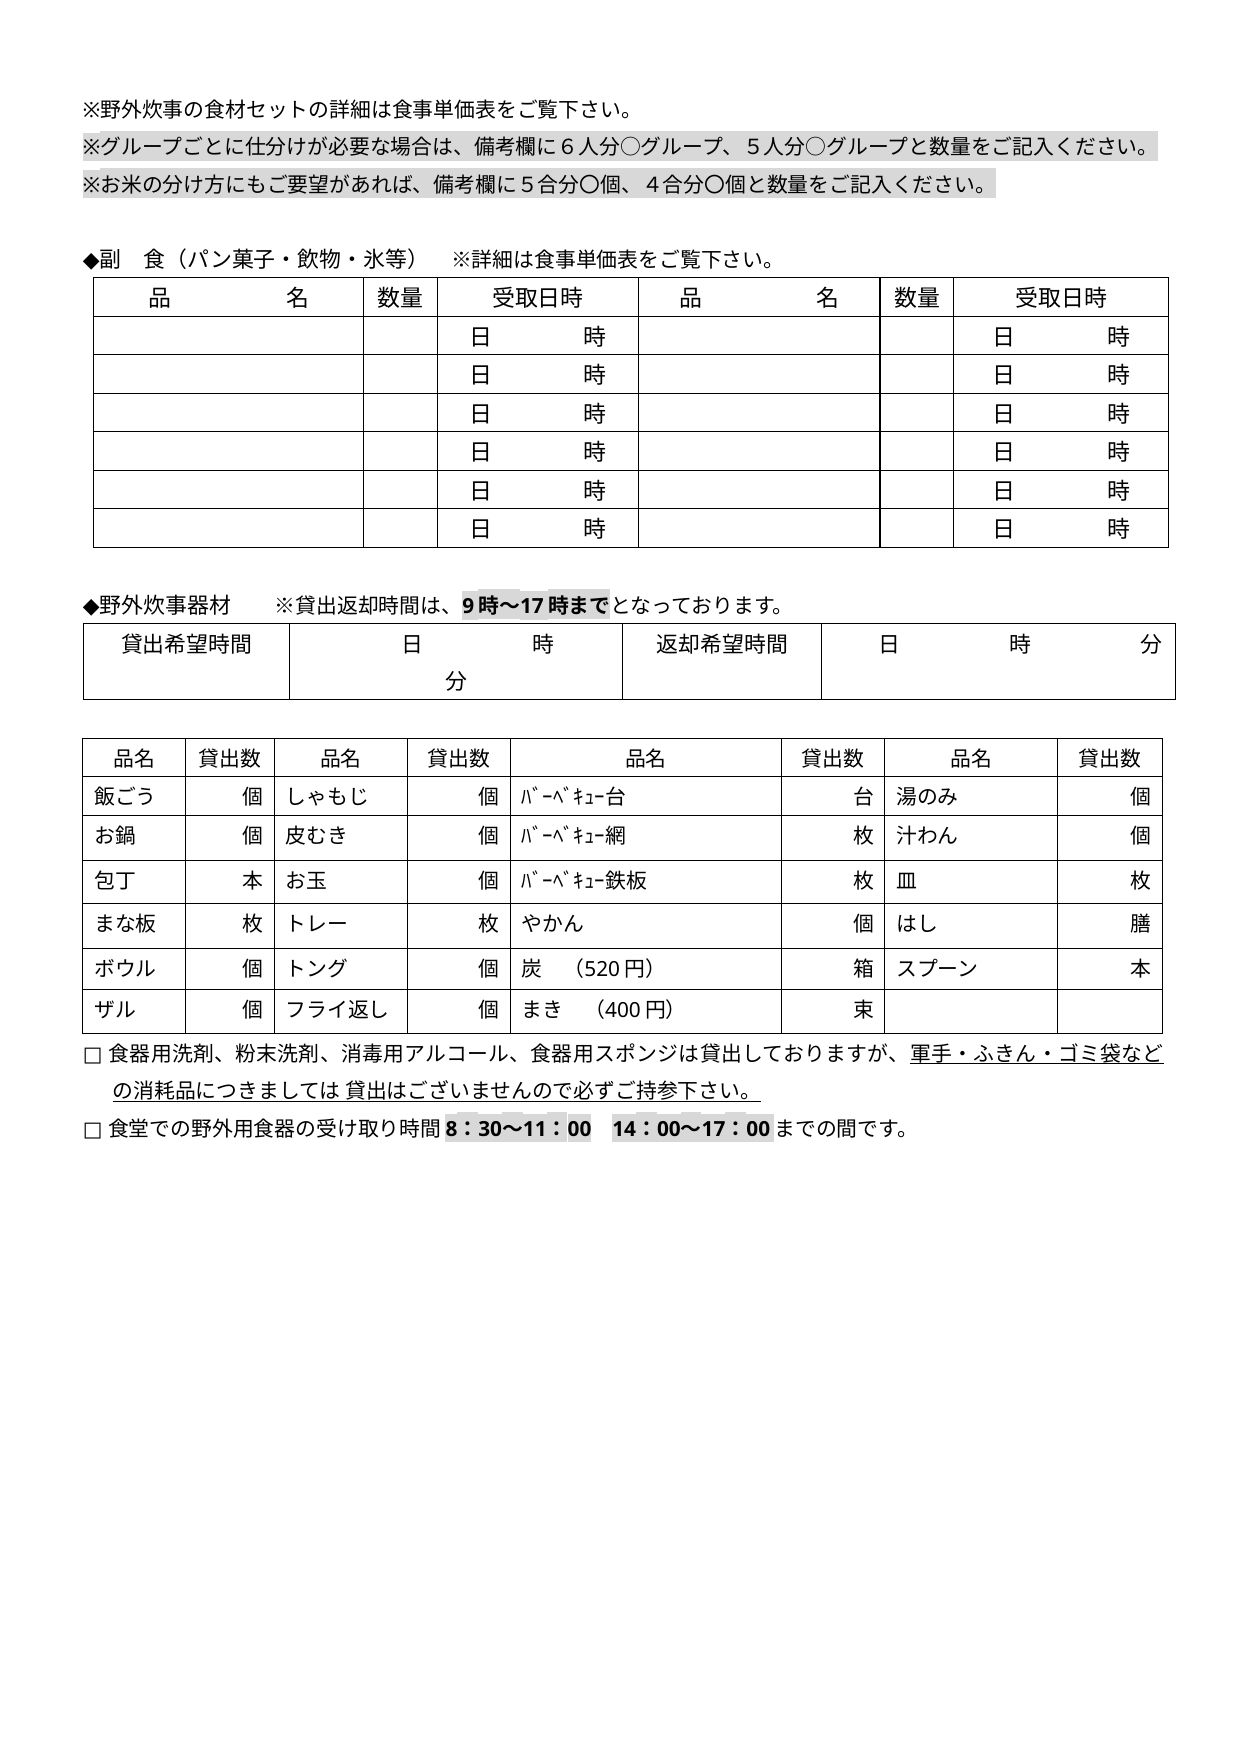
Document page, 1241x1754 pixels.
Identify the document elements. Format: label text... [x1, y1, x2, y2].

table_header 日 時 分 [290, 624, 622, 699]
table_cell 炭 （520円） [511, 949, 781, 989]
table_cell [881, 394, 953, 431]
table_cell 枚 [782, 861, 884, 903]
table_cell [881, 432, 953, 470]
table_cell 日 時 [438, 471, 638, 508]
table_cell やかん [511, 904, 781, 948]
table_cell 個 [186, 990, 274, 1032]
table_cell スプーン [885, 949, 1057, 989]
table_cell [364, 432, 437, 470]
table_cell [364, 355, 437, 393]
table_cell ﾊﾞｰﾍﾞｷｭｰ台 [511, 777, 781, 814]
table_cell [94, 432, 363, 470]
table_header 数量 [881, 278, 953, 316]
table_cell 日 時 [438, 355, 638, 393]
table_cell お鍋 [83, 816, 185, 860]
table_cell [94, 317, 363, 354]
table_cell 皿 [885, 861, 1057, 903]
table_cell 湯のみ [885, 777, 1057, 814]
table_header 数量 [364, 278, 437, 316]
table_header 品名 [83, 739, 185, 776]
table_cell [94, 394, 363, 431]
table_header 貸出数 [408, 739, 510, 776]
table_cell しゃもじ [275, 777, 407, 814]
table_cell [639, 394, 879, 431]
table_cell 個 [408, 816, 510, 860]
table_header 品 名 [94, 278, 363, 316]
table_cell ボウル [83, 949, 185, 989]
text ※グループごとに仕分けが必要な場合は、備考欄に６人分○グループ、５人分○グループと数量をご記入ください。 [83, 127, 1163, 164]
table_cell [639, 317, 879, 354]
table_cell 日 時 [438, 432, 638, 470]
table_cell [639, 355, 879, 393]
table_cell 枚 [186, 904, 274, 948]
table_cell [364, 394, 437, 431]
table_cell まな板 [83, 904, 185, 948]
table_cell [364, 509, 437, 547]
table_cell [881, 509, 953, 547]
text ◆野外炊事器材 ※貸出返却時間は、9時～17時までとなっております。 [83, 585, 1163, 623]
table_cell 日 時 [954, 471, 1168, 508]
table_header 品名 [511, 739, 781, 776]
table_cell お玉 [275, 861, 407, 903]
table_cell 汁わん [885, 816, 1057, 860]
table_cell [639, 432, 879, 470]
table_cell 日 時 [954, 394, 1168, 431]
table_cell [881, 471, 953, 508]
table_cell [94, 355, 363, 393]
text ※お米の分け方にもご要望があれば、備考欄に５合分〇個、４合分〇個と数量をご記入ください。 [83, 164, 1163, 202]
table_header 貸出数 [1058, 739, 1162, 776]
table_cell [885, 990, 1057, 1032]
table_cell 膳 [1058, 904, 1162, 948]
table_cell はし [885, 904, 1057, 948]
text ※野外炊事の食材セットの詳細は食事単価表をご覧下さい。 [83, 89, 1163, 127]
table_cell 本 [1058, 949, 1162, 989]
table_header 返却希望時間 [623, 624, 821, 699]
table_cell [1058, 990, 1162, 1032]
table_cell [94, 509, 363, 547]
table_cell トレー [275, 904, 407, 948]
table_cell 包丁 [83, 861, 185, 903]
table_cell フライ返し [275, 990, 407, 1032]
table_cell [881, 317, 953, 354]
table_cell 日 時 [954, 432, 1168, 470]
table_cell [364, 317, 437, 354]
table_cell 日 時 [954, 317, 1168, 354]
table_cell 個 [408, 949, 510, 989]
table_header 品 名 [639, 278, 879, 316]
table_cell [639, 471, 879, 508]
table_cell 個 [186, 816, 274, 860]
table_cell 個 [408, 861, 510, 903]
table_header 品名 [885, 739, 1057, 776]
table_cell 日 時 [954, 355, 1168, 393]
table_cell 飯ごう [83, 777, 185, 814]
table_cell 日 時 [954, 509, 1168, 547]
table_cell [639, 509, 879, 547]
table_cell 束 [782, 990, 884, 1032]
table_cell 日 時 [438, 509, 638, 547]
table_cell 個 [408, 777, 510, 814]
table_cell [881, 355, 953, 393]
table_cell 日 時 [438, 394, 638, 431]
table_header 貸出数 [782, 739, 884, 776]
table_cell まき （400円） [511, 990, 781, 1032]
table_cell 日 時 [438, 317, 638, 354]
table_header 貸出希望時間 [84, 624, 289, 699]
table_cell 個 [1058, 816, 1162, 860]
table_cell 個 [782, 904, 884, 948]
table_cell 個 [186, 949, 274, 989]
table_cell 個 [1058, 777, 1162, 814]
table_cell 台 [782, 777, 884, 814]
table_header 受取日時 [438, 278, 638, 316]
table_cell ﾊﾞｰﾍﾞｷｭｰ鉄板 [511, 861, 781, 903]
table_cell 個 [186, 777, 274, 814]
table_cell ﾊﾞｰﾍﾞｷｭｰ網 [511, 816, 781, 860]
table_header 受取日時 [954, 278, 1168, 316]
table_header 品名 [275, 739, 407, 776]
table_cell [94, 471, 363, 508]
table_header 日 時 分 [822, 624, 1175, 699]
table_cell 枚 [408, 904, 510, 948]
table_cell 枚 [1058, 861, 1162, 903]
table_cell 本 [186, 861, 274, 903]
table_cell 個 [408, 990, 510, 1032]
table_cell 箱 [782, 949, 884, 989]
table_cell トング [275, 949, 407, 989]
table_cell 皮むき [275, 816, 407, 860]
text □ 食堂での野外用食器の受け取り時間8：30～11：00 14：00～17：00までの間です。 [83, 1108, 1163, 1146]
table_cell 枚 [782, 816, 884, 860]
table_header 貸出数 [186, 739, 274, 776]
table_cell ザル [83, 990, 185, 1032]
text ◆副 食（パン菓子・飲物・氷等） ※詳細は食事単価表をご覧下さい。 [83, 239, 1163, 277]
table_cell [364, 471, 437, 508]
text □□ 食器用洗剤、粉末洗剤、消毒用アルコール、食器用スポンジは貸出しておりますが、軍手・ふきん・ゴミ袋などの消耗品につきましては 貸出はございませんので必ずご持参下さい。 [83, 1034, 1163, 1108]
